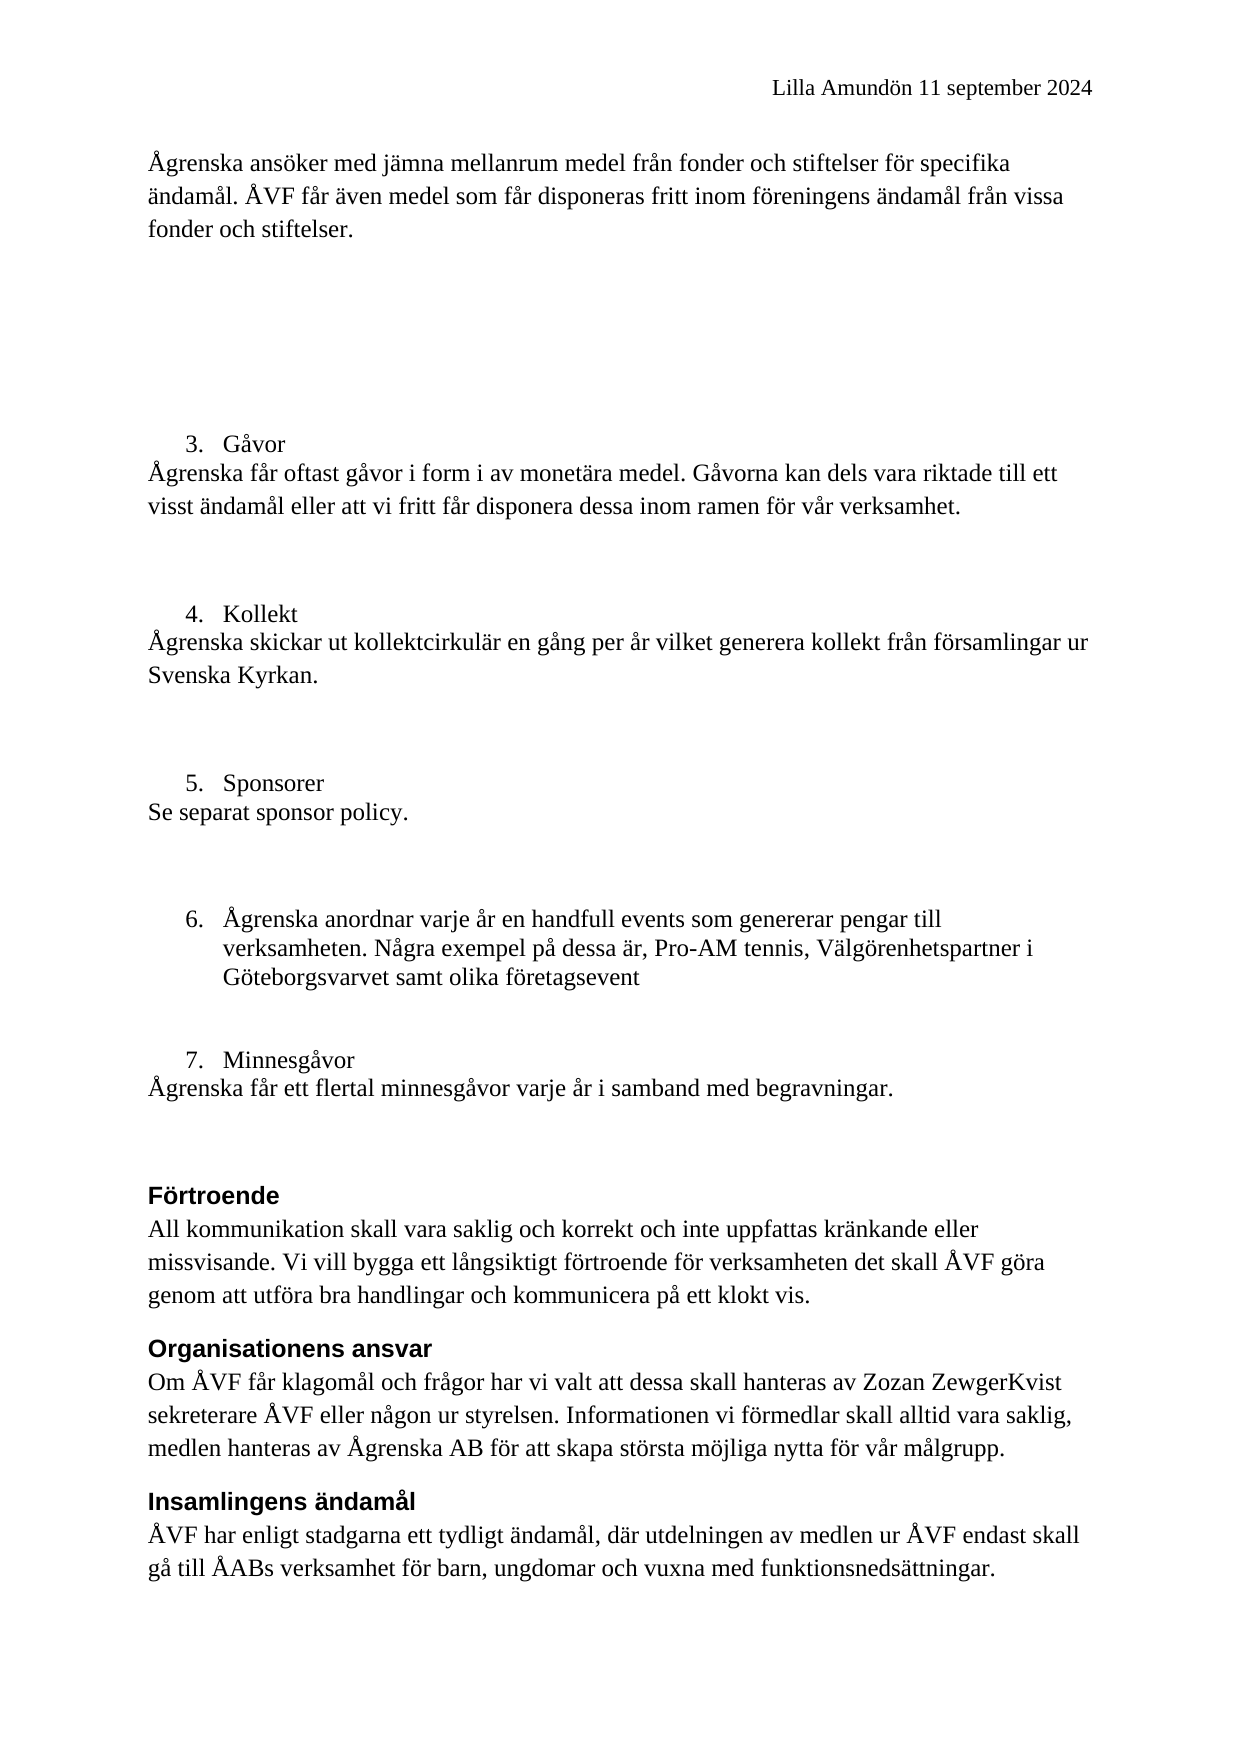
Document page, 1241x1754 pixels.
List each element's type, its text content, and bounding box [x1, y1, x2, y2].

list Ågrenska anordnar varje år en handfull events som genererar pengar till verksamheten. Några exempel på dessa är, Pro-AM tennis, Välgörenhetspartner i Göteborgsvarvet samt olika företagsevent [185, 904, 1092, 991]
text Ågrenska ansöker med jämna mellanrum medel från fonder och stiftelser för specifika ändamål. ÅVF får även medel som får disponeras fritt inom föreningens ändamål från vissa fonder och stiftelser. [148, 148, 1092, 242]
subtitle Förtroende [148, 1181, 1092, 1210]
list Gåvor [185, 429, 1092, 458]
text All kommunikation skall vara saklig och korrekt och inte uppfattas kränkande eller missvisande. Vi vill bygga ett långsiktigt förtroende för verksamheten det skall ÅVF göra genom att utföra bra handlingar och kommunicera på ett klokt vis. [148, 1214, 1092, 1309]
text Se separat sponsor policy. [148, 797, 1092, 826]
subtitle Insamlingens ändamål [148, 1487, 1092, 1516]
text ÅVF har enligt stadgarna ett tydligt ändamål, där utdelningen av medlen ur ÅVF endast skall gå till ÅABs verksamhet för barn, ungdomar och vuxna med funktionsnedsättningar. [148, 1520, 1092, 1582]
text Ågrenska får oftast gåvor i form i av monetära medel. Gåvorna kan dels vara riktade till ett visst ändamål eller att vi fritt får disponera dessa inom ramen för vår verksamhet. [148, 458, 1092, 520]
list Kollekt [185, 599, 1092, 627]
subtitle Organisationens ansvar [148, 1334, 1092, 1363]
text Om ÅVF får klagomål och frågor har vi valt att dessa skall hanteras av Zozan ZewgerKvist sekreterare ÅVF eller någon ur styrelsen. Informationen vi förmedlar skall alltid vara saklig, medlen hanteras av Ågrenska AB för att skapa största möjliga nytta för vår målgrupp. [148, 1367, 1092, 1462]
list Minnesgåvor [185, 1045, 1092, 1073]
list Sponsorer [185, 768, 1092, 797]
text Ågrenska skickar ut kollektcirkulär en gång per år vilket generera kollekt från församlingar ur Svenska Kyrkan. [148, 627, 1092, 689]
text Ågrenska får ett flertal minnesgåvor varje år i samband med begravningar. [148, 1073, 1092, 1102]
